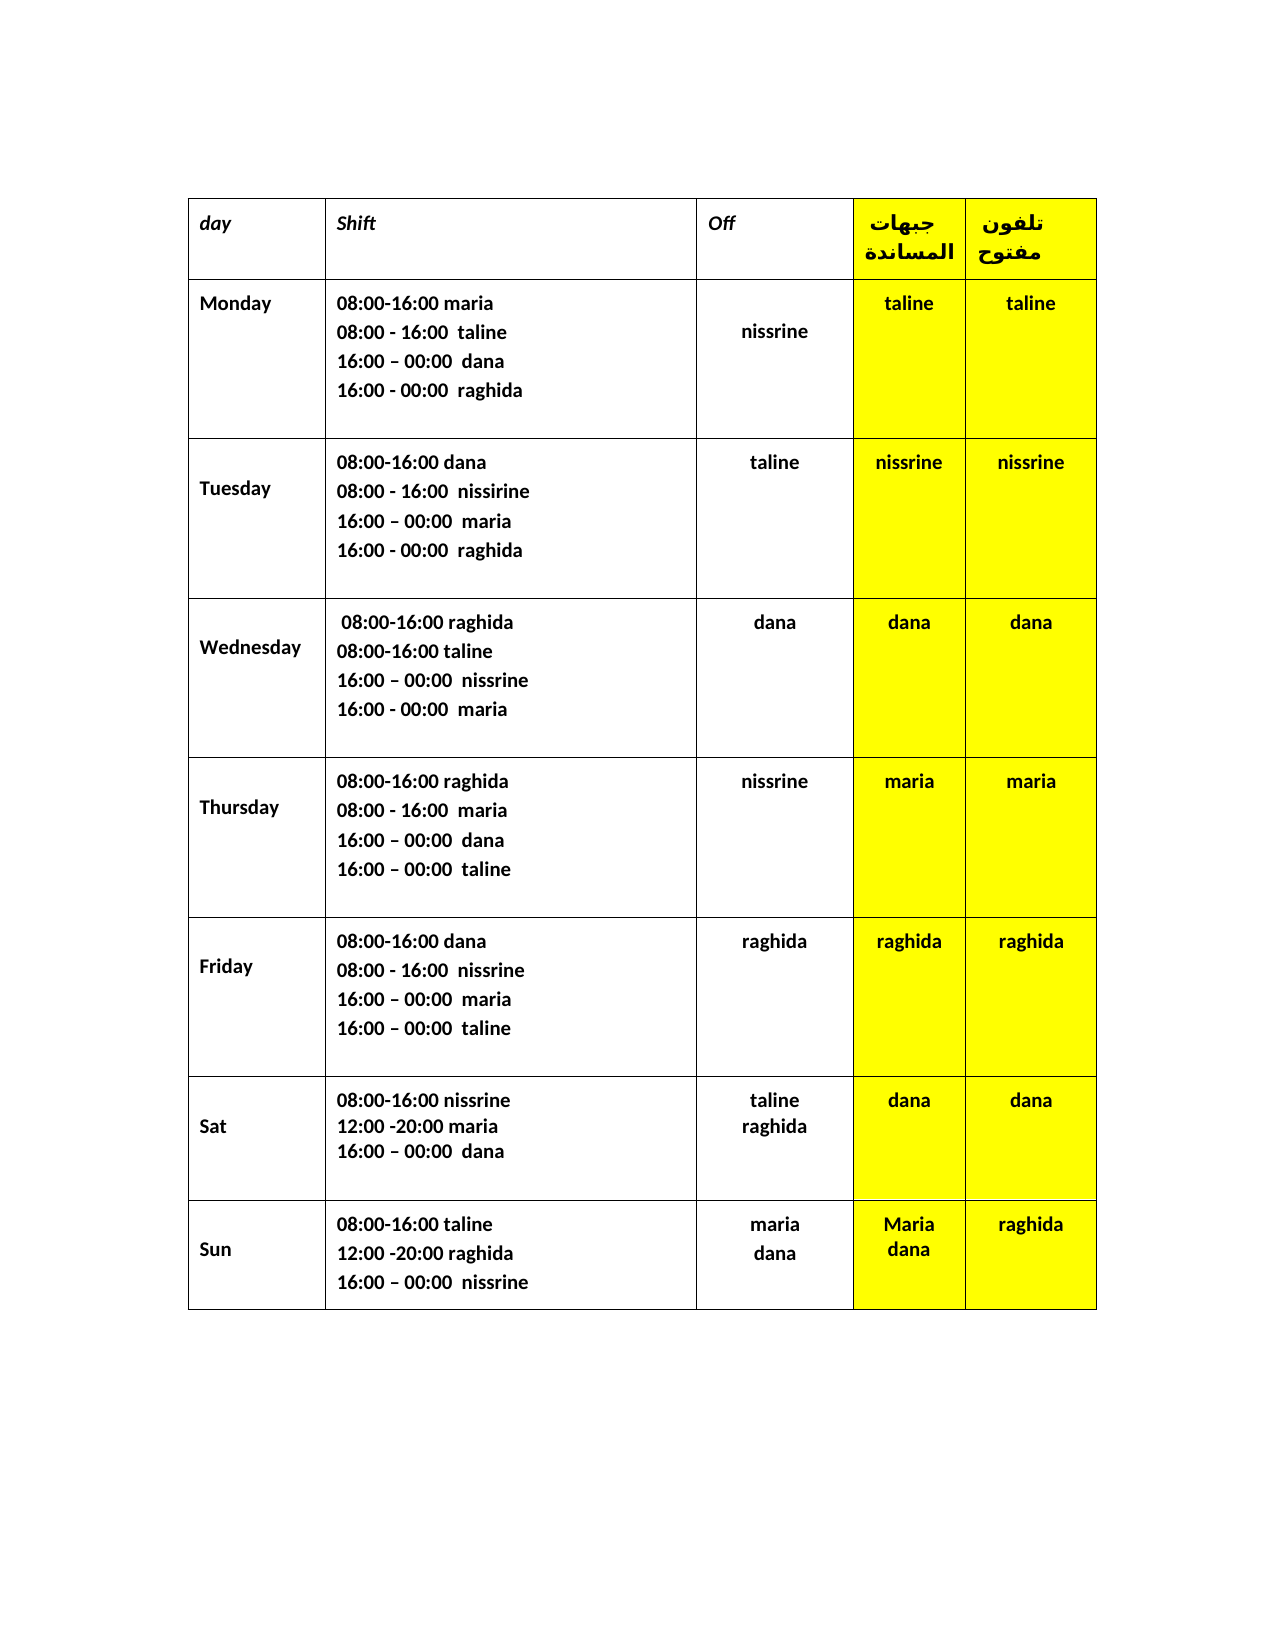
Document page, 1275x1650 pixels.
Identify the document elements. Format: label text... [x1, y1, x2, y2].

table_cell dana [854, 599, 965, 757]
table_cell Sun [189, 1201, 325, 1309]
table_cell nissrine [697, 280, 853, 438]
table_cell maria dana [697, 1201, 853, 1309]
table_cell 08:00-16:00 raghida 08:00 - 16:00 maria 16:00 – 00:00 dana 16:00 – 00:00 taline [326, 758, 696, 917]
table_cell taline raghida [697, 1077, 853, 1199]
table_cell 08:00-16:00 nissrine 12:00 -20:00 maria 16:00 – 00:00 dana [326, 1077, 696, 1199]
table_cell taline [854, 280, 965, 438]
table_header تلفون مفتوح [966, 199, 1096, 279]
table_cell nissrine [854, 439, 965, 598]
table_cell dana [697, 599, 853, 757]
table_cell maria [966, 758, 1096, 917]
table_cell dana [966, 1077, 1096, 1199]
table_cell Wednesday [189, 599, 325, 757]
table_cell raghida [697, 918, 853, 1076]
table_cell Friday [189, 918, 325, 1076]
table_cell Monday [189, 280, 325, 438]
table_cell Thursday [189, 758, 325, 917]
table_cell Sat [189, 1077, 325, 1199]
table_cell raghida [854, 918, 965, 1076]
table_cell 08:00-16:00 maria 08:00 - 16:00 taline 16:00 – 00:00 dana 16:00 - 00:00 raghida [326, 280, 696, 438]
table_cell dana [854, 1077, 965, 1199]
table_cell raghida [966, 918, 1096, 1076]
table_cell 08:00-16:00 raghida 08:00-16:00 taline 16:00 – 00:00 nissrine 16:00 - 00:00 maria [326, 599, 696, 757]
table_header Off [697, 199, 853, 279]
table_cell dana [966, 599, 1096, 757]
table_cell 08:00-16:00 taline 12:00 -20:00 raghida 16:00 – 00:00 nissrine [326, 1201, 696, 1309]
table_header جبهات المساندة [854, 199, 965, 279]
table_header day [189, 199, 325, 279]
table_cell taline [697, 439, 853, 598]
table_cell nissrine [697, 758, 853, 917]
table_cell nissrine [966, 439, 1096, 598]
table_header Shift [326, 199, 696, 279]
table_cell maria [854, 758, 965, 917]
table_cell taline [966, 280, 1096, 438]
table_cell 08:00-16:00 dana 08:00 - 16:00 nissrine 16:00 – 00:00 maria 16:00 – 00:00 taline [326, 918, 696, 1076]
table_cell Maria dana [854, 1201, 965, 1309]
table_cell Tuesday [189, 439, 325, 598]
table_cell raghida [966, 1201, 1096, 1309]
table_cell 08:00-16:00 dana 08:00 - 16:00 nissirine 16:00 – 00:00 maria 16:00 - 00:00 raghida [326, 439, 696, 598]
